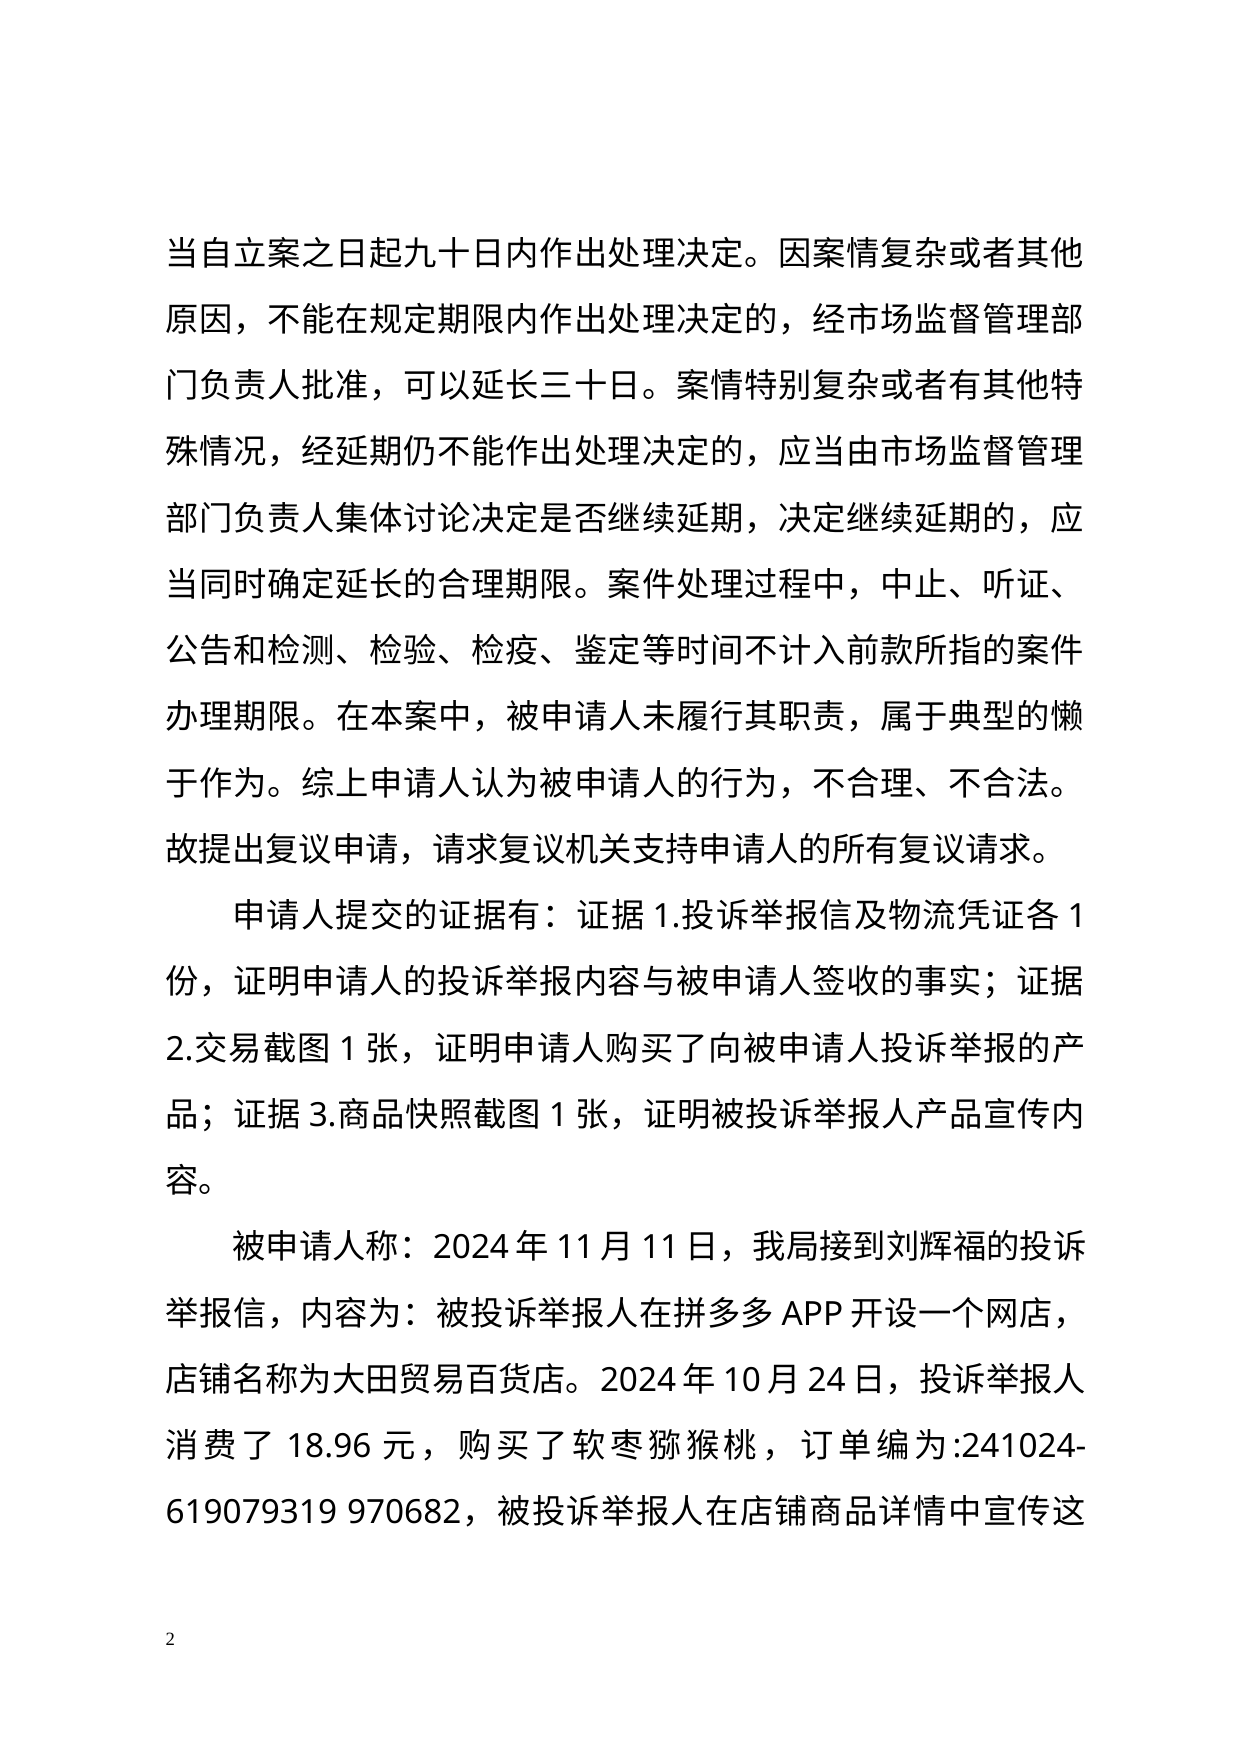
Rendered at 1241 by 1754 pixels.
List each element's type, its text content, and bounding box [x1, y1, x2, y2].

text 申请人提交的证据有：证据1.投诉举报信及物流凭证各1份，证明申请人的投诉举报内容与被申请人签收的事实；证据2.交易截图1张，证明申请人购买了向被申请人投诉举报的产品；证据3.商品快照截图1张，证明被投诉举报人产品宣传内容。 [165, 880, 1087, 1211]
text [165, 217, 1087, 880]
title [165, 1211, 1087, 1542]
